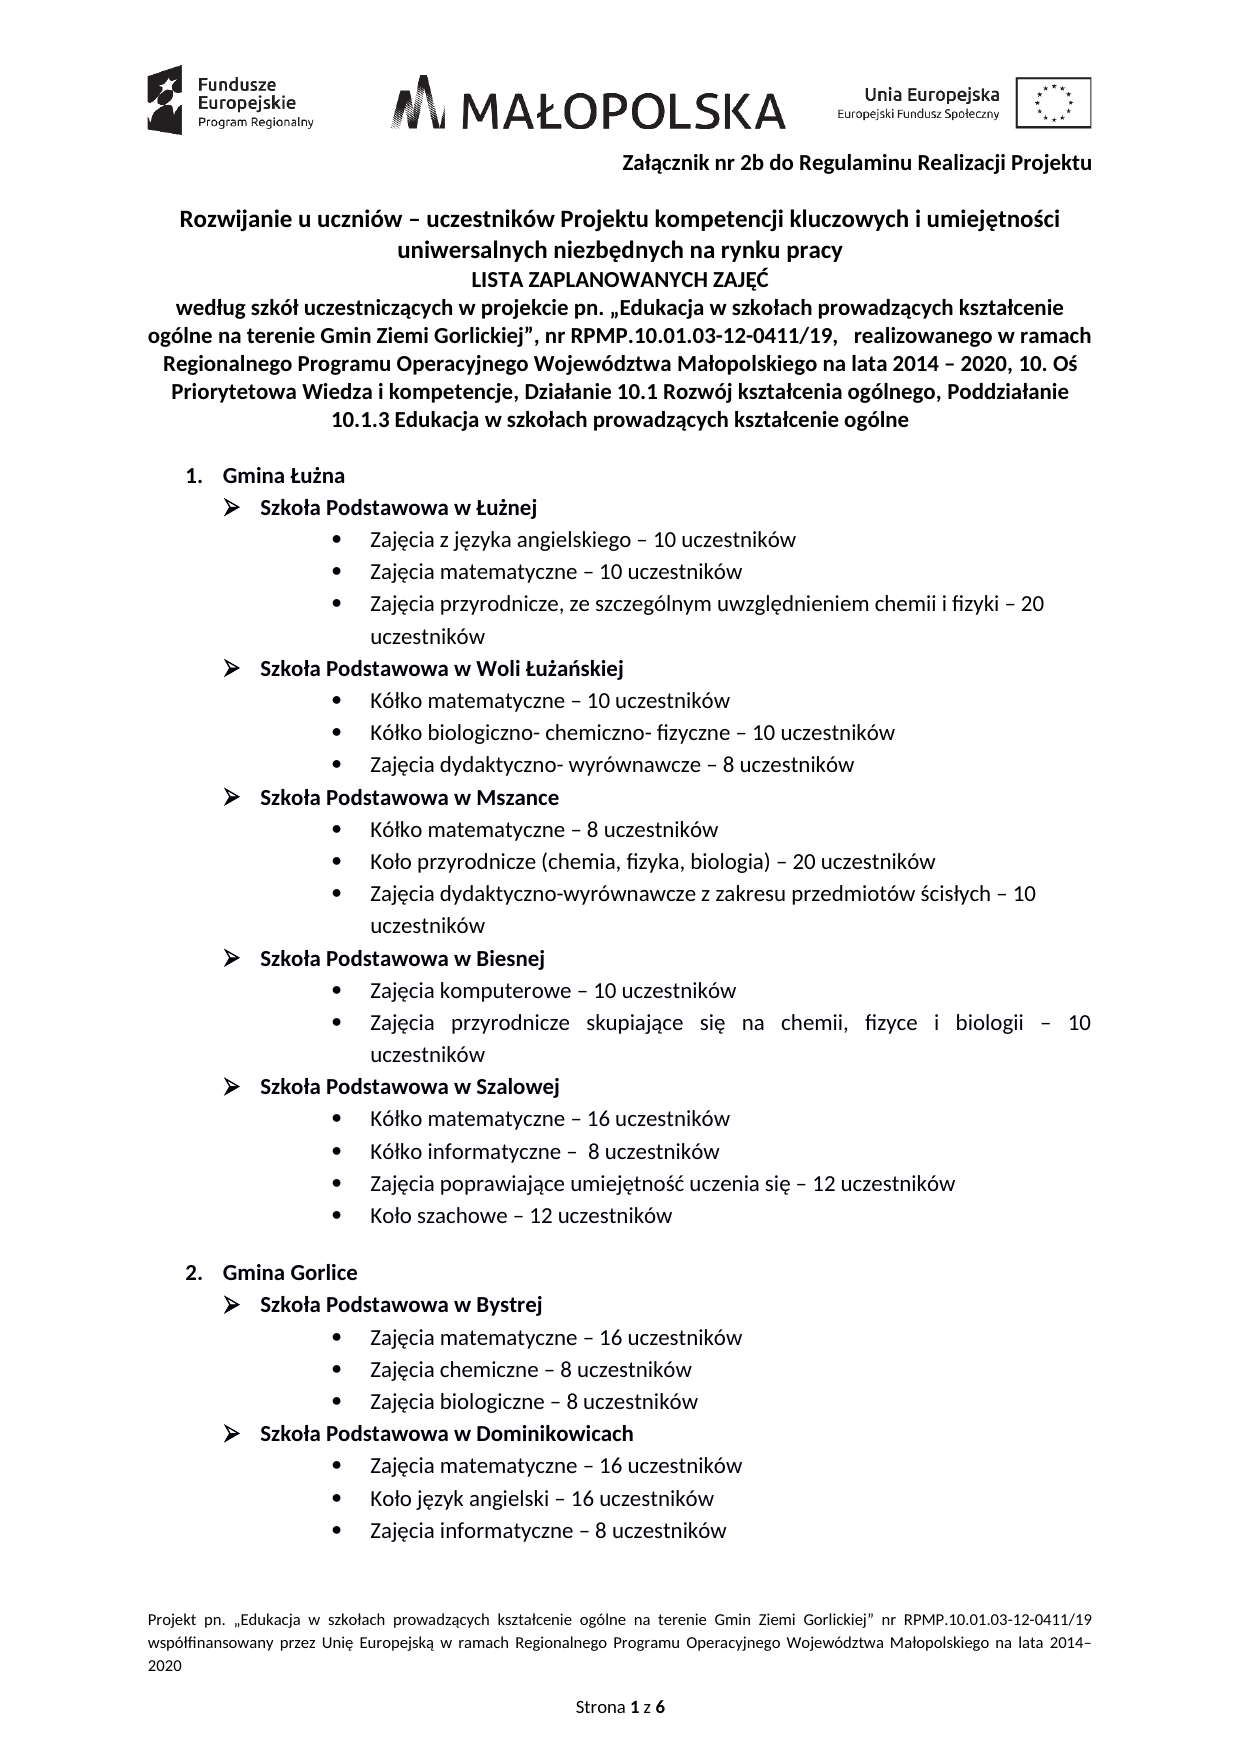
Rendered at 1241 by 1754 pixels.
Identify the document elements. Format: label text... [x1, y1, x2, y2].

list Zajęcia matematyczne – 10 uczestników [333, 557, 1093, 585]
list Zajęcia dydaktyczno- wyrównawcze – 8 uczestników [333, 751, 1093, 778]
list Szkoła Podstawowa w Dominikowicach [223, 1419, 1093, 1447]
list Szkoła Podstawowa w Łużnej [223, 493, 1093, 521]
list Kółko matematyczne – 8 uczestników [333, 815, 1093, 843]
text LISTA ZAPLANOWANYCH ZAJĘĆ [148, 265, 1093, 293]
list Szkoła Podstawowa w Biesnej [223, 944, 1093, 972]
picture [147, 62, 1091, 135]
text według szkół uczestniczących w projekcie pn. „Edukacja w szkołach prowadzących kształcenie ogólne na terenie Gmin Ziemi Gorlickiej”, nr RPMP.10.01.03-12-0411/19, realizowanego w ramach Regionalnego Programu Operacyjnego Województwa Małopolskiego na lata 2014 – 2020, 10. Oś Priorytetowa Wiedza i kompetencje, Działanie 10.1 Rozwój kształcenia ogólnego, Poddziałanie 10.1.3 Edukacja w szkołach prowadzących kształcenie ogólne [148, 293, 1093, 433]
list Gmina Gorlice [185, 1258, 1093, 1286]
list Szkoła Podstawowa w Szalowej [223, 1072, 1093, 1100]
list Zajęcia matematyczne – 16 uczestników [333, 1323, 1093, 1351]
list Kółko informatyczne – 8 uczestników [333, 1137, 1093, 1165]
list Koło przyrodnicze (chemia, fizyka, biologia) – 20 uczestników [333, 847, 1093, 875]
list Zajęcia dydaktyczno-wyrównawcze z zakresu przedmiotów ścisłych – 10 uczestników [333, 879, 1093, 939]
list Zajęcia poprawiające umiejętność uczenia się – 12 uczestników [333, 1169, 1093, 1197]
list Koło szachowe – 12 uczestników [333, 1201, 1093, 1229]
list Zajęcia informatyczne – 8 uczestników [333, 1516, 1093, 1544]
list Zajęcia komputerowe – 10 uczestników [333, 976, 1093, 1004]
list Kółko matematyczne – 10 uczestników [333, 686, 1093, 714]
list Szkoła Podstawowa w Woli Łużańskiej [223, 654, 1093, 682]
list Szkoła Podstawowa w Mszance [223, 783, 1093, 811]
text Załącznik nr 2b do Regulaminu Realizacji Projektu [148, 148, 1093, 176]
list Kółko biologiczno- chemiczno- fizyczne – 10 uczestników [333, 718, 1093, 746]
list Zajęcia przyrodnicze skupiające się na chemii, fizyce i biologii – 10 uczestników [333, 1008, 1093, 1068]
list Gmina Łużna [185, 461, 1093, 489]
list Zajęcia chemiczne – 8 uczestników [333, 1355, 1093, 1383]
list Koło język angielski – 16 uczestników [333, 1484, 1093, 1512]
list Kółko matematyczne – 16 uczestników [333, 1104, 1093, 1133]
list Zajęcia z języka angielskiego – 10 uczestników [333, 525, 1093, 553]
text Rozwijanie u uczniów – uczestników Projektu kompetencji kluczowych i umiejętności uniwersalnych niezbędnych na rynku pracy [148, 204, 1093, 265]
list Zajęcia matematyczne – 16 uczestników [333, 1451, 1093, 1479]
list Szkoła Podstawowa w Bystrej [223, 1291, 1093, 1318]
list Zajęcia biologiczne – 8 uczestników [333, 1387, 1093, 1415]
list Zajęcia przyrodnicze, ze szczególnym uwzględnieniem chemii i fizyki – 20 uczestników [333, 589, 1093, 650]
